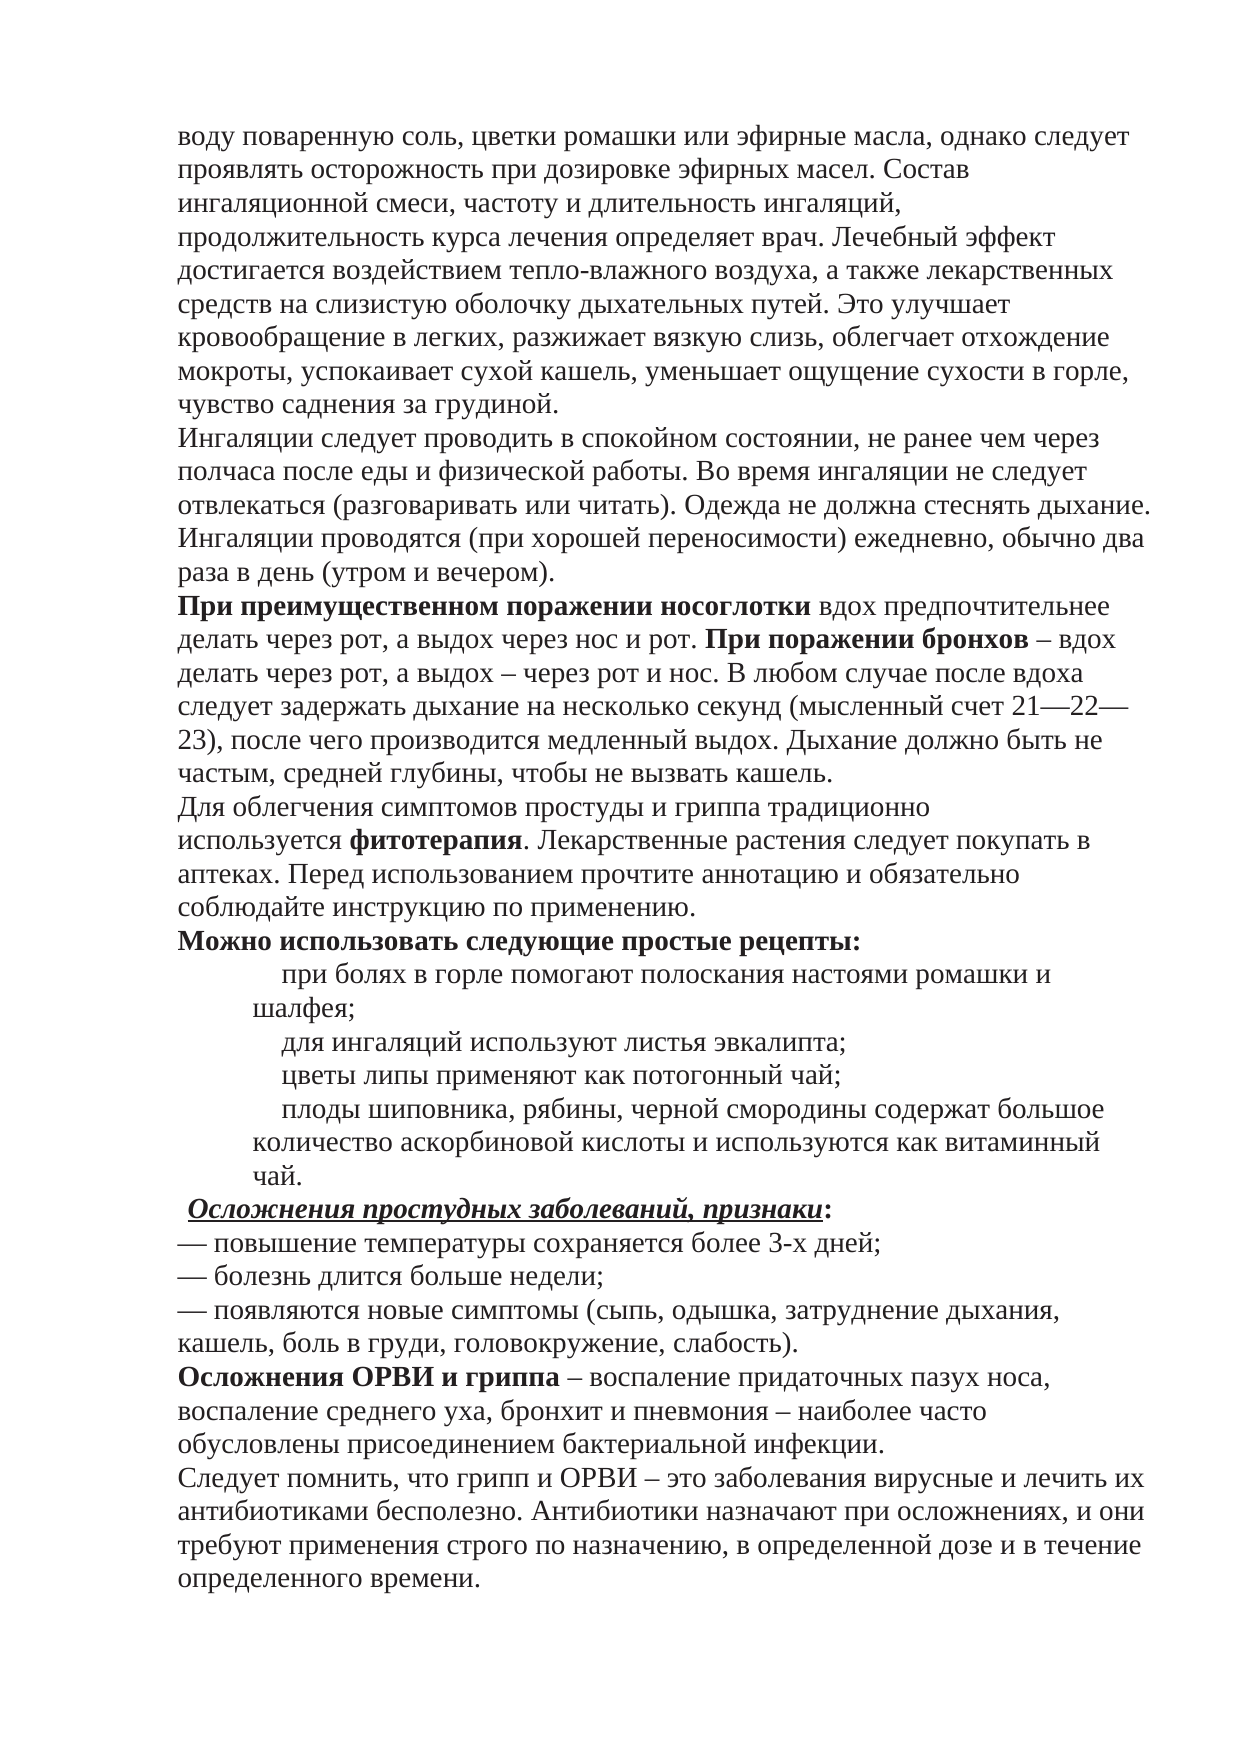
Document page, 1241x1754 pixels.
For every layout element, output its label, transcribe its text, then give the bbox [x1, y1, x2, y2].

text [177, 118, 1152, 420]
text Осложнения простудных заболеваний, признаки: [177, 1191, 1152, 1225]
text при болях в горле помогают полоскания настоями ромашки и шалфея; [252, 957, 1152, 1024]
text — болезнь длится больше недели; [177, 1258, 1152, 1292]
text Ингаляции следует проводить в спокойном состоянии, не ранее чем через полчаса после еды и физической работы. Во время ингаляции не следует отвлекаться (разговаривать или читать). Одежда не должна стеснять дыхание. Ингаляции проводятся (при хорошей переносимости) ежедневно, обычно два раза в день (утром и вечером). [177, 420, 1152, 588]
text Для облегчения симптомов простуды и гриппа традиционно используется фитотерапия. Лекарственные растения следует покупать в аптеках. Перед использованием прочтите аннотацию и обязательно соблюдайте инструкцию по применению. [177, 789, 1152, 923]
text При преимущественном поражении носоглотки вдох предпочтительнее делать через рот, а выдох через нос и рот. При поражении бронхов – вдох делать через рот, а выдох – через рот и нос. В любом случае после вдоха следует задержать дыхание на несколько секунд (мысленный счет 21—22—23), после чего производится медленный выдох. Дыхание должно быть не частым, средней глубины, чтобы не вызвать кашель. [177, 588, 1152, 789]
text для ингаляций используют листья эвкалипта; [252, 1024, 1152, 1057]
text Осложнения ОРВИ и гриппа – воспаление придаточных пазух носа, воспаление среднего уха, бронхит и пневмония – наиболее часто обусловлены присоединением бактериальной инфекции. [177, 1359, 1152, 1460]
text Следует помнить, что грипп и ОРВИ – это заболевания вирусные и лечить их антибиотиками бесполезно. Антибиотики назначают при осложнениях, и они требуют применения строго по назначению, в определенной дозе и в течение определенного времени. [177, 1460, 1152, 1594]
text плоды шиповника, рябины, черной смородины содержат большое количество аскорбиновой кислоты и используются как витаминный чай. [252, 1091, 1152, 1191]
text — повышение температуры сохраняется более 3-х дней; [177, 1225, 1152, 1258]
text цветы липы применяют как потогонный чай; [252, 1057, 1152, 1091]
text — появляются новые симптомы (сыпь, одышка, затруднение дыхания, кашель, боль в груди, головокружение, слабость). [177, 1292, 1152, 1359]
text Можно использовать следующие простые рецепты: [177, 923, 1152, 957]
